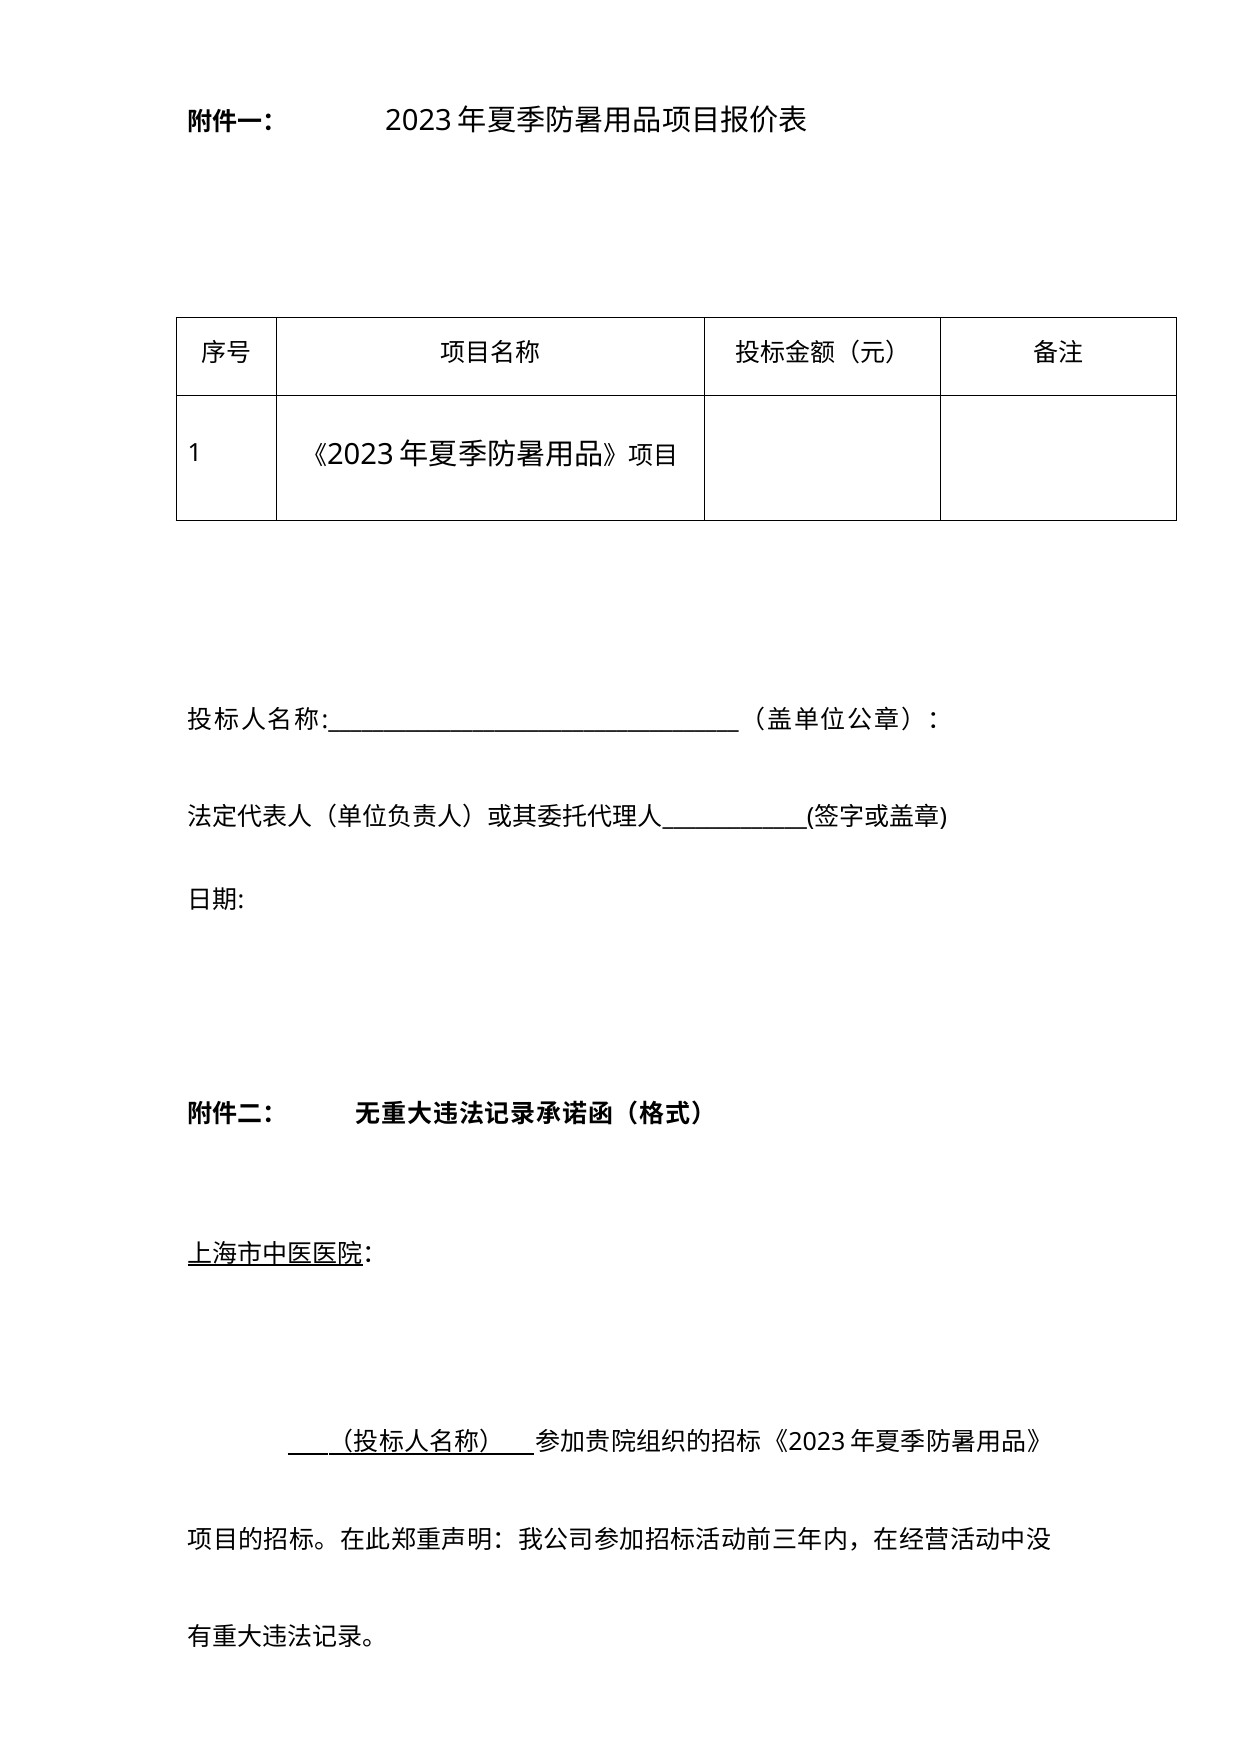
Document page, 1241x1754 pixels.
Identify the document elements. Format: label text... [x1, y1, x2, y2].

text 附件二： 无重大违法记录承诺函（格式） [187, 1079, 1053, 1144]
table_header 备注 [941, 318, 1176, 395]
table_cell [705, 396, 940, 520]
text 上海市中医医院： [187, 1219, 1053, 1284]
text 附件一： 2023年夏季防暑用品项目报价表 [187, 85, 1053, 150]
table_header 投标金额（元） [705, 318, 940, 395]
table_cell [941, 396, 1176, 520]
text 投标人名称:_____________________________________（盖单位公章）：法定代表人（单位负责人）或其委托代理人_____________(签字或盖章) [187, 685, 953, 847]
text 日期: [187, 866, 953, 931]
table_header 序号 [177, 318, 276, 395]
table_header 项目名称 [277, 318, 704, 395]
table_cell 1 [177, 396, 276, 520]
text （投标人名称） 参加贵院组织的招标《2023年夏季防暑用品》项目的招标。在此郑重声明：我公司参加招标活动前三年内，在经营活动中没有重大违法记录。 [187, 1407, 1053, 1667]
table_cell 《2023年夏季防暑用品》项目 [277, 396, 704, 520]
